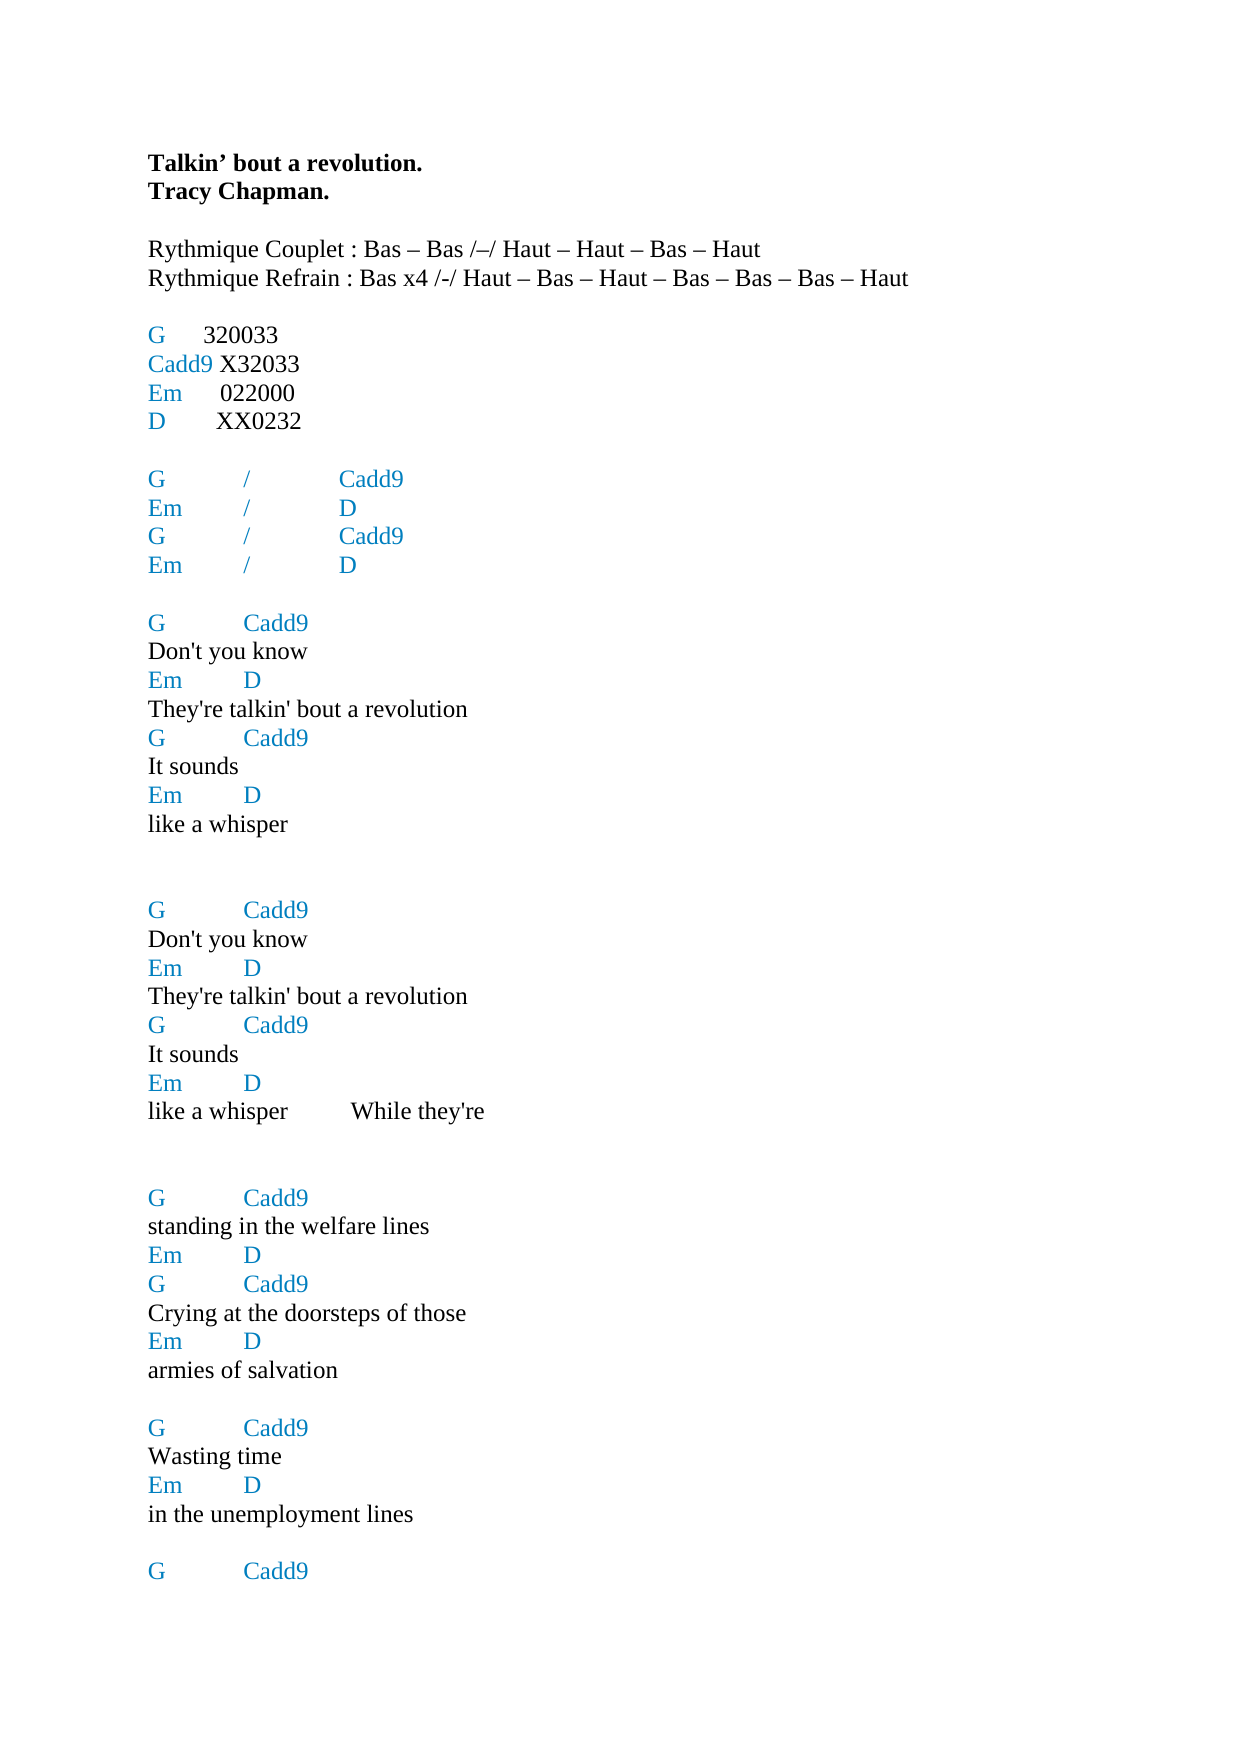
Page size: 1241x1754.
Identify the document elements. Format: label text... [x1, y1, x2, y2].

text like a whisper While they're [148, 1096, 1093, 1125]
text They're talkin' bout a revolution [148, 981, 1093, 1010]
text Talkin’ bout a revolution. [148, 148, 1093, 176]
text Em / D [148, 550, 1093, 579]
text It sounds [148, 1039, 1093, 1068]
text Don't you know [148, 636, 1093, 665]
text Em D [148, 953, 1093, 981]
text G Cadd9 [148, 895, 1093, 924]
text G Cadd9 [148, 1269, 1093, 1298]
text Don't you know [148, 924, 1093, 953]
text G 320033 [148, 320, 1093, 349]
text Crying at the doorsteps of those [148, 1298, 1093, 1326]
text G Cadd9 [148, 1183, 1093, 1211]
text Rythmique Couplet : Bas – Bas /–/ Haut – Haut – Bas – Haut [148, 234, 1093, 263]
text Rythmique Refrain : Bas x4 /-/ Haut – Bas – Haut – Bas – Bas – Bas – Haut [148, 263, 1093, 291]
text Em D [148, 1068, 1093, 1096]
text Em D [148, 1470, 1093, 1499]
text armies of salvation [148, 1355, 1093, 1384]
text Cadd9 X32033 [148, 349, 1093, 378]
text Em D [148, 1326, 1093, 1355]
text G Cadd9 [148, 1556, 1093, 1585]
text standing in the welfare lines [148, 1211, 1093, 1240]
text Em / D [148, 493, 1093, 521]
text D XX0232 [148, 406, 1093, 435]
text Em 022000 [148, 378, 1093, 406]
text Em D [148, 1240, 1093, 1269]
text Wasting time [148, 1441, 1093, 1470]
text G Cadd9 [148, 1413, 1093, 1441]
text G Cadd9 [148, 1010, 1093, 1039]
text G / Cadd9 [148, 521, 1093, 550]
text in the unemployment lines [148, 1499, 1093, 1528]
text Em D [148, 665, 1093, 694]
text like a whisper [148, 809, 1093, 838]
text Tracy Chapman. [148, 176, 1093, 205]
text G Cadd9 [148, 723, 1093, 751]
text G Cadd9 [148, 608, 1093, 636]
text Em D [148, 780, 1093, 809]
text G / Cadd9 [148, 464, 1093, 493]
text It sounds [148, 751, 1093, 780]
text They're talkin' bout a revolution [148, 694, 1093, 723]
